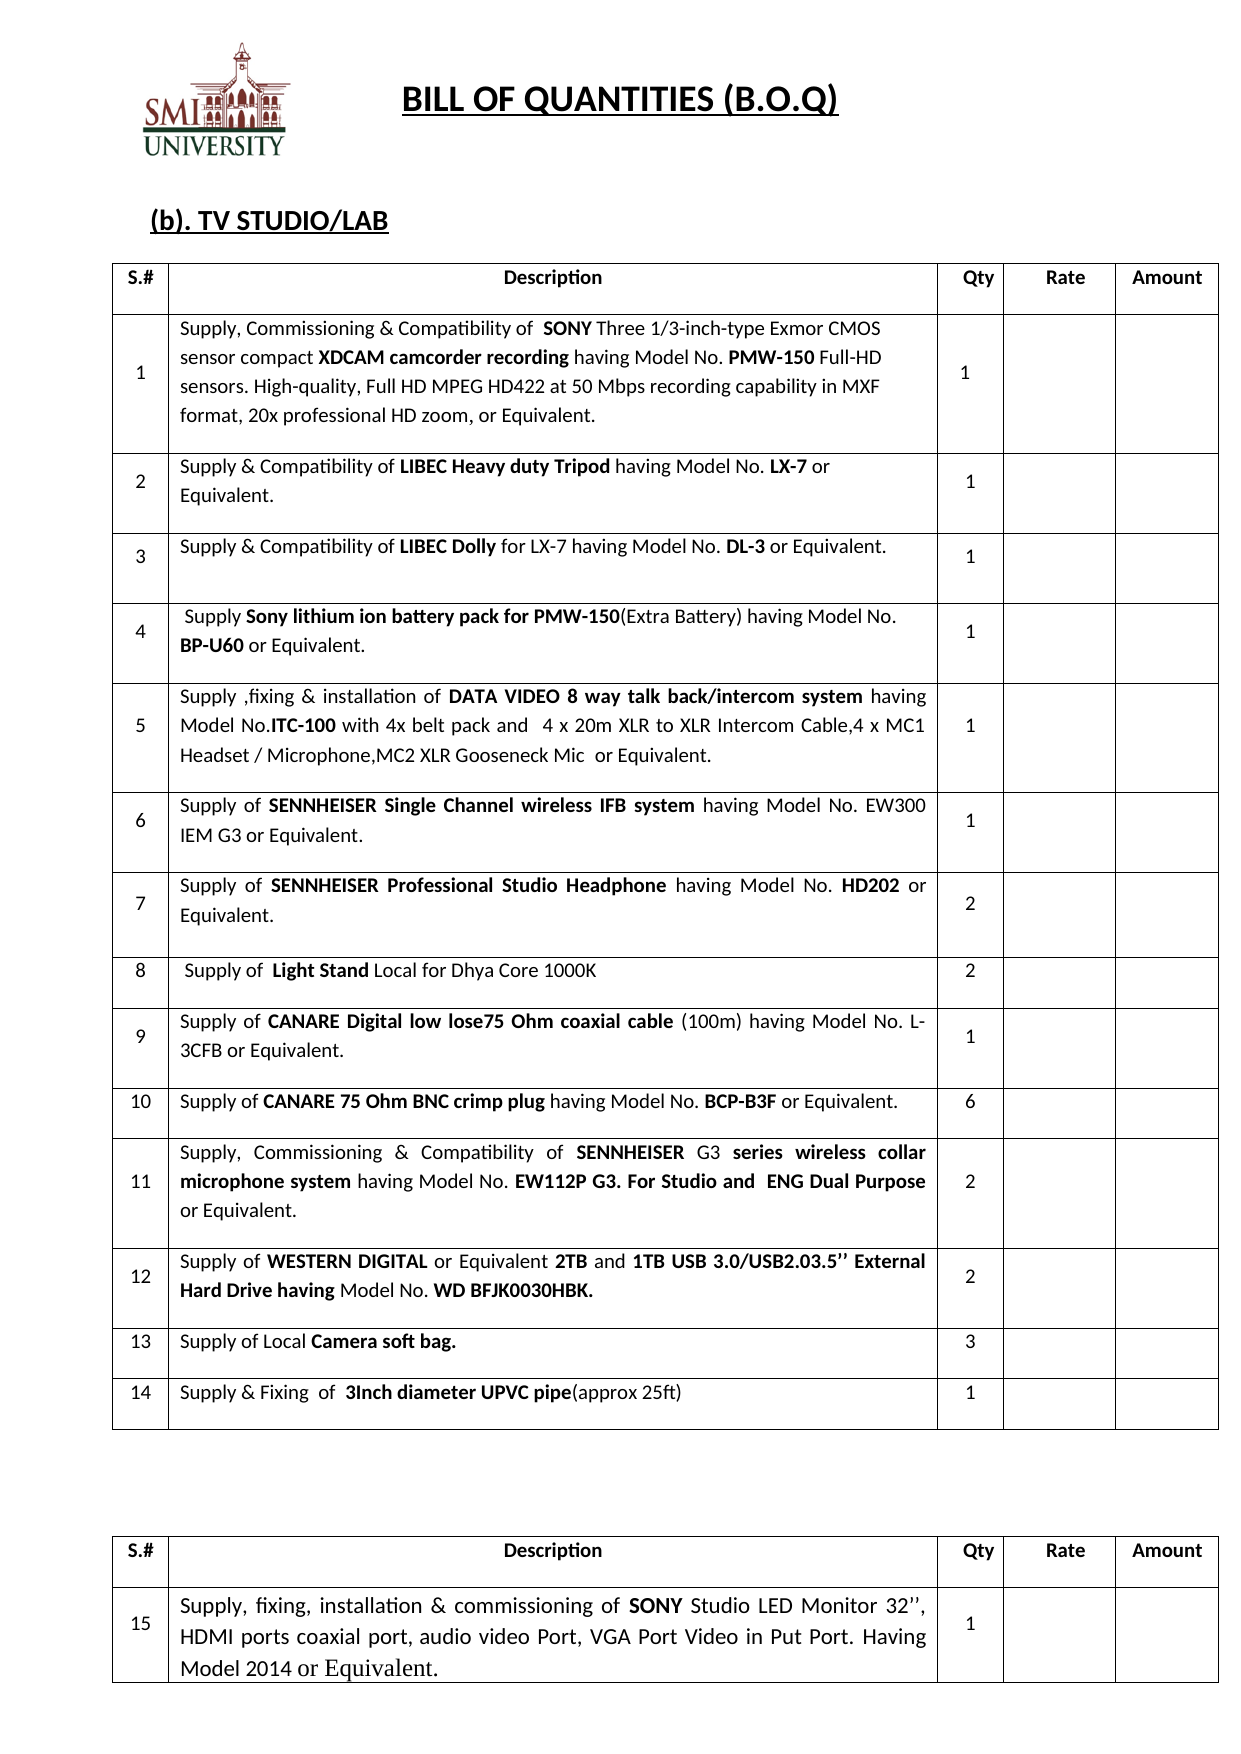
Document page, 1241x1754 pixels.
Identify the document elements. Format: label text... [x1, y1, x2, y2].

table_cell 1 [938, 1379, 1003, 1429]
table_cell 9 [113, 1009, 168, 1087]
table_cell [1116, 315, 1218, 452]
table_cell 1 [113, 315, 168, 452]
table_cell 2 [113, 454, 168, 532]
table_cell 7 [113, 873, 168, 957]
table_cell 2 [938, 1139, 1003, 1247]
table_cell 2 [938, 873, 1003, 957]
table_cell 3 [113, 534, 168, 602]
table_cell 14 [113, 1379, 168, 1429]
table_header Qty [938, 264, 1003, 314]
table_cell [1116, 454, 1218, 532]
table_header Amount [1116, 264, 1218, 314]
table_cell [1004, 1249, 1115, 1327]
table_header Description [169, 1537, 937, 1587]
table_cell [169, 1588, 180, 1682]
table_cell Supply Sony lithium ion battery pack for PMW-150(Extra Battery) having Model No. BP-U60 or Equivalent. [169, 604, 937, 682]
table_cell Supply, Commissioning & Compatibility of SONY Three 1/3-inch-type Exmor CMOS sensor compact XDCAM camcorder recording having Model No. PMW-150 Full-HD sensors. High-quality, Full HD MPEG HD422 at 50 Mbps recording capability in MXF format, 20x professional HD zoom, or Equivalent. [169, 315, 937, 452]
table_cell 5 [113, 684, 168, 792]
table_cell Supply of WESTERN DIGITAL or Equivalent 2TB and 1TB USB 3.0/USB2.03.5’’ External Hard Drive having Model No. WD BFJK0030HBK. [169, 1249, 937, 1327]
table_cell 1 [938, 604, 1003, 682]
table_cell Supply of Local Camera soft bag. [169, 1329, 937, 1378]
table_cell [1116, 604, 1218, 682]
table_cell Supply of CANARE 75 Ohm BNC crimp plug having Model No. BCP-B3F or Equivalent. [169, 1089, 937, 1138]
table_cell [1116, 958, 1218, 1007]
table_cell [1004, 793, 1115, 872]
table_header Rate [1004, 264, 1115, 314]
table_cell [1004, 315, 1115, 452]
text BILL OF QUANTITIES (B.O.Q) [292, 75, 1090, 121]
table_cell [1116, 1588, 1218, 1682]
table_cell 8 [113, 958, 168, 1007]
table_cell 12 [113, 1249, 168, 1327]
table_cell [1116, 1139, 1218, 1247]
table_cell 1 [938, 534, 1003, 602]
table_cell [1116, 1379, 1218, 1429]
table_cell Supply of Light Stand Local for Dhya Core 1000K [169, 958, 937, 1007]
table_cell [1004, 454, 1115, 532]
table_cell [1116, 1329, 1218, 1378]
table_header Amount [1116, 1537, 1218, 1587]
table_cell [1116, 1089, 1218, 1138]
table_cell [1004, 1588, 1115, 1682]
table_cell [1004, 958, 1115, 1007]
table_header Description [169, 264, 937, 314]
table_cell [1004, 1009, 1115, 1087]
table_cell Supply ,fixing & installation of DATA VIDEO 8 way talk back/intercom system having Model No.ITC-100 with 4x belt pack and 4 x 20m XLR to XLR Intercom Cable,4 x MC1 Headset / Microphone,MC2 XLR Gooseneck Mic or Equivalent. [169, 684, 937, 792]
table_cell 6 [113, 793, 168, 872]
table_cell 1 [938, 454, 1003, 532]
table_cell 11 [113, 1139, 168, 1247]
table_cell Supply of SENNHEISER Single Channel wireless IFB system having Model No. EW300 IEM G3 or Equivalent. [169, 793, 937, 872]
table_cell [1004, 604, 1115, 682]
table_cell Supply of SENNHEISER Professional Studio Headphone having Model No. HD202 or Equivalent. [169, 873, 937, 957]
table_cell Supply & Fixing of 3Inch diameter UPVC pipe(approx 25ft) [169, 1379, 937, 1429]
table_cell [1004, 1329, 1115, 1378]
table_cell 2 [938, 958, 1003, 1007]
table_cell 6 [938, 1089, 1003, 1138]
table_cell Supply of CANARE Digital low lose75 Ohm coaxial cable (100m) having Model No. L-3CFB or Equivalent. [169, 1009, 937, 1087]
table_cell [1004, 1379, 1115, 1429]
table_header S.# [113, 264, 168, 314]
table_cell 13 [113, 1329, 168, 1378]
table_cell Supply & Compatibility of LIBEC Heavy duty Tripod having Model No. LX-7 or Equivalent. [169, 454, 937, 532]
table_cell 1 [938, 1009, 1003, 1087]
table_cell 3 [938, 1329, 1003, 1378]
table_cell 10 [113, 1089, 168, 1138]
table_header Qty [938, 1537, 1003, 1587]
table_cell 4 [113, 604, 168, 682]
table_cell [1004, 534, 1115, 602]
table_cell [1116, 1249, 1218, 1327]
table_cell 15 [113, 1588, 168, 1682]
table_cell [1004, 1139, 1115, 1247]
table_cell [1004, 684, 1115, 792]
table_cell 1 [938, 684, 1003, 792]
table_header S.# [113, 1537, 168, 1587]
table_cell [1116, 793, 1218, 872]
table_cell [1004, 873, 1115, 957]
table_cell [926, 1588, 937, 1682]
table_cell [1116, 684, 1218, 792]
text (b). TV STUDIO/LAB [150, 202, 1090, 237]
table_header Rate [1004, 1537, 1115, 1587]
table_cell Supply, Commissioning & Compatibility of SENNHEISER G3 series wireless collar microphone system having Model No. EW112P G3. For Studio and ENG Dual Purpose or Equivalent. [169, 1139, 937, 1247]
table_cell 1 [938, 315, 1003, 452]
table_cell 2 [938, 1249, 1003, 1327]
table_cell Supply & Compatibility of LIBEC Dolly for LX-7 having Model No. DL-3 or Equivalent. [169, 534, 937, 602]
table_cell [1004, 1089, 1115, 1138]
table_cell 1 [938, 793, 1003, 872]
table_cell [1116, 534, 1218, 602]
table_cell [1116, 873, 1218, 957]
table_cell [1116, 1009, 1218, 1087]
table_cell 1 [938, 1588, 1003, 1682]
